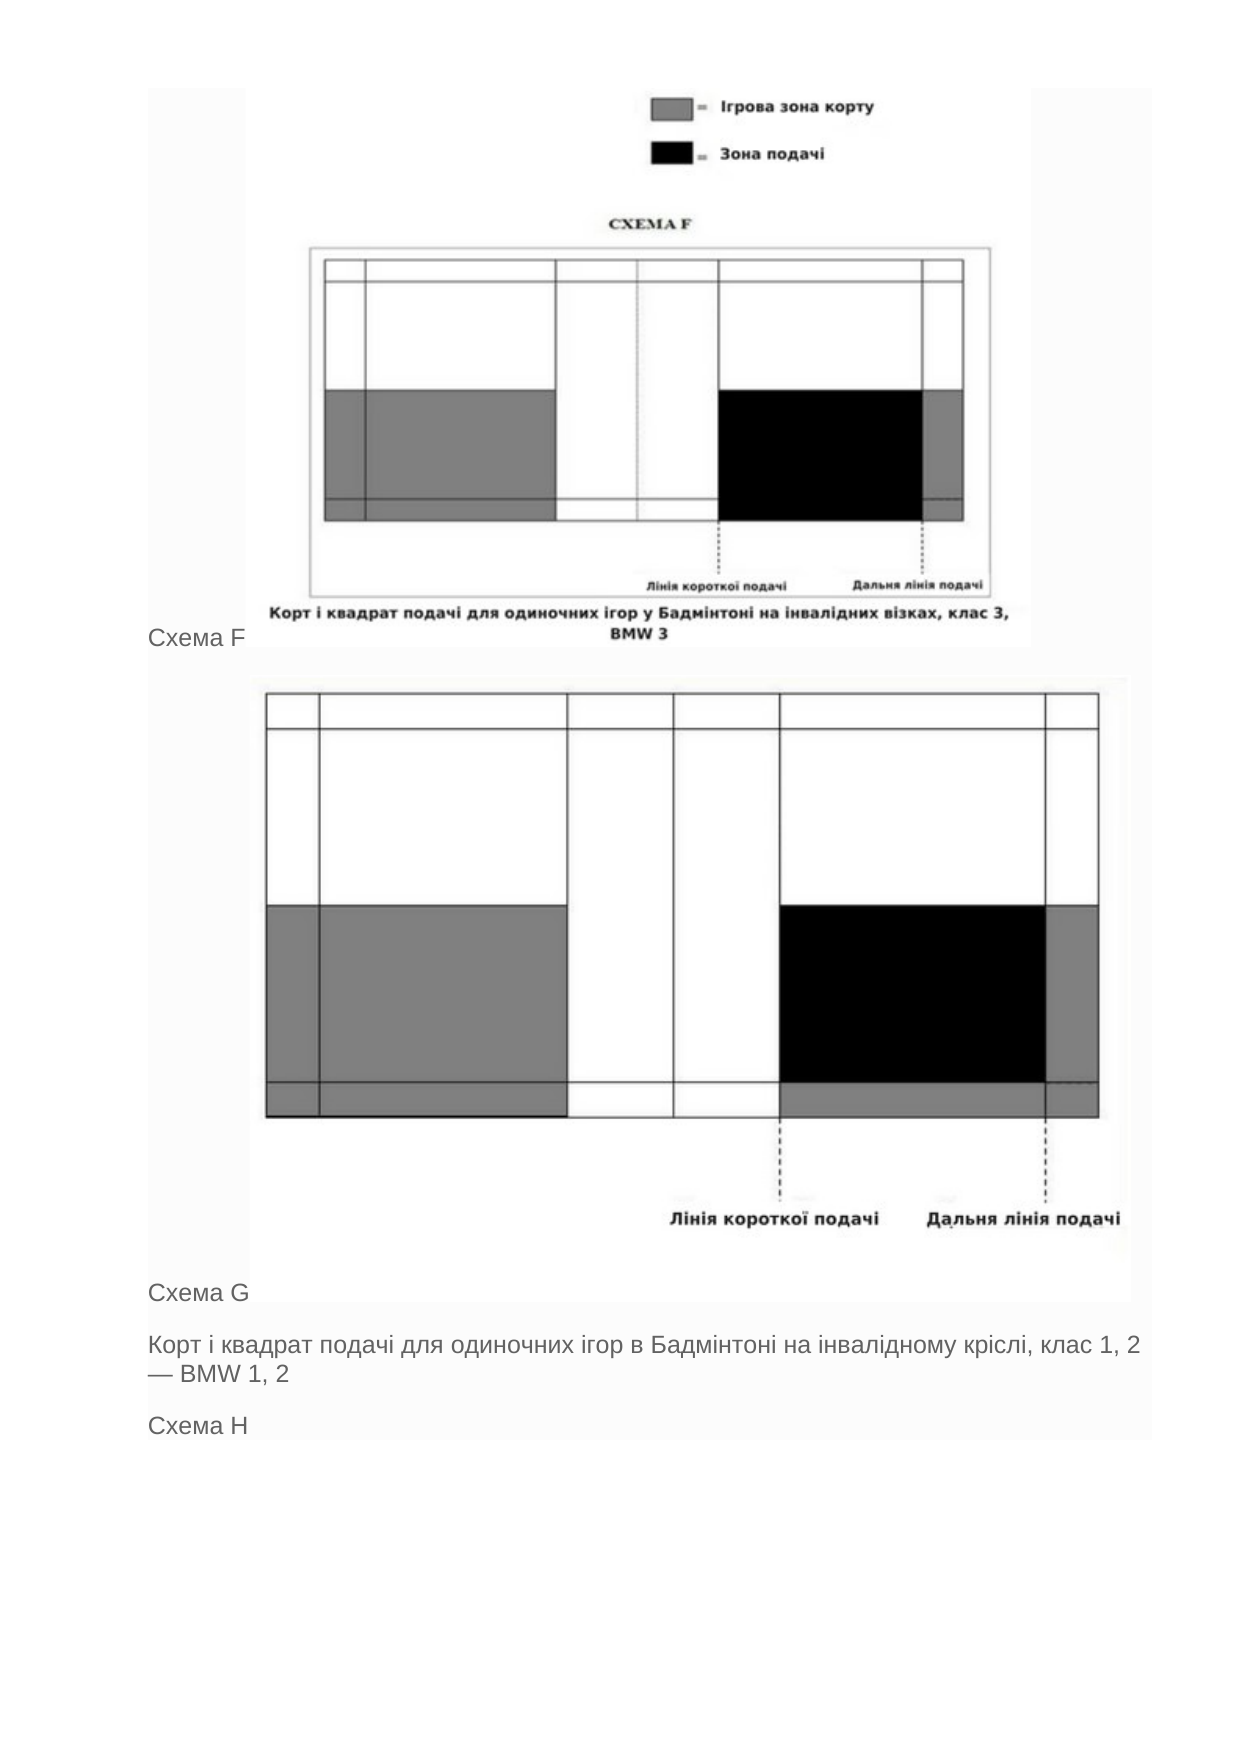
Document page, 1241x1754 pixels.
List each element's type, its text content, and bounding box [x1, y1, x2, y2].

text Корт і квадрат подачі для одиночних ігор в Бадмінтоні на інвалідному кріслі, клас 1, 2 — BMW 1, 2 [148, 1330, 1152, 1388]
picture [245, 88, 1032, 647]
picture [249, 675, 1131, 1302]
text Схема H [148, 1411, 1152, 1440]
